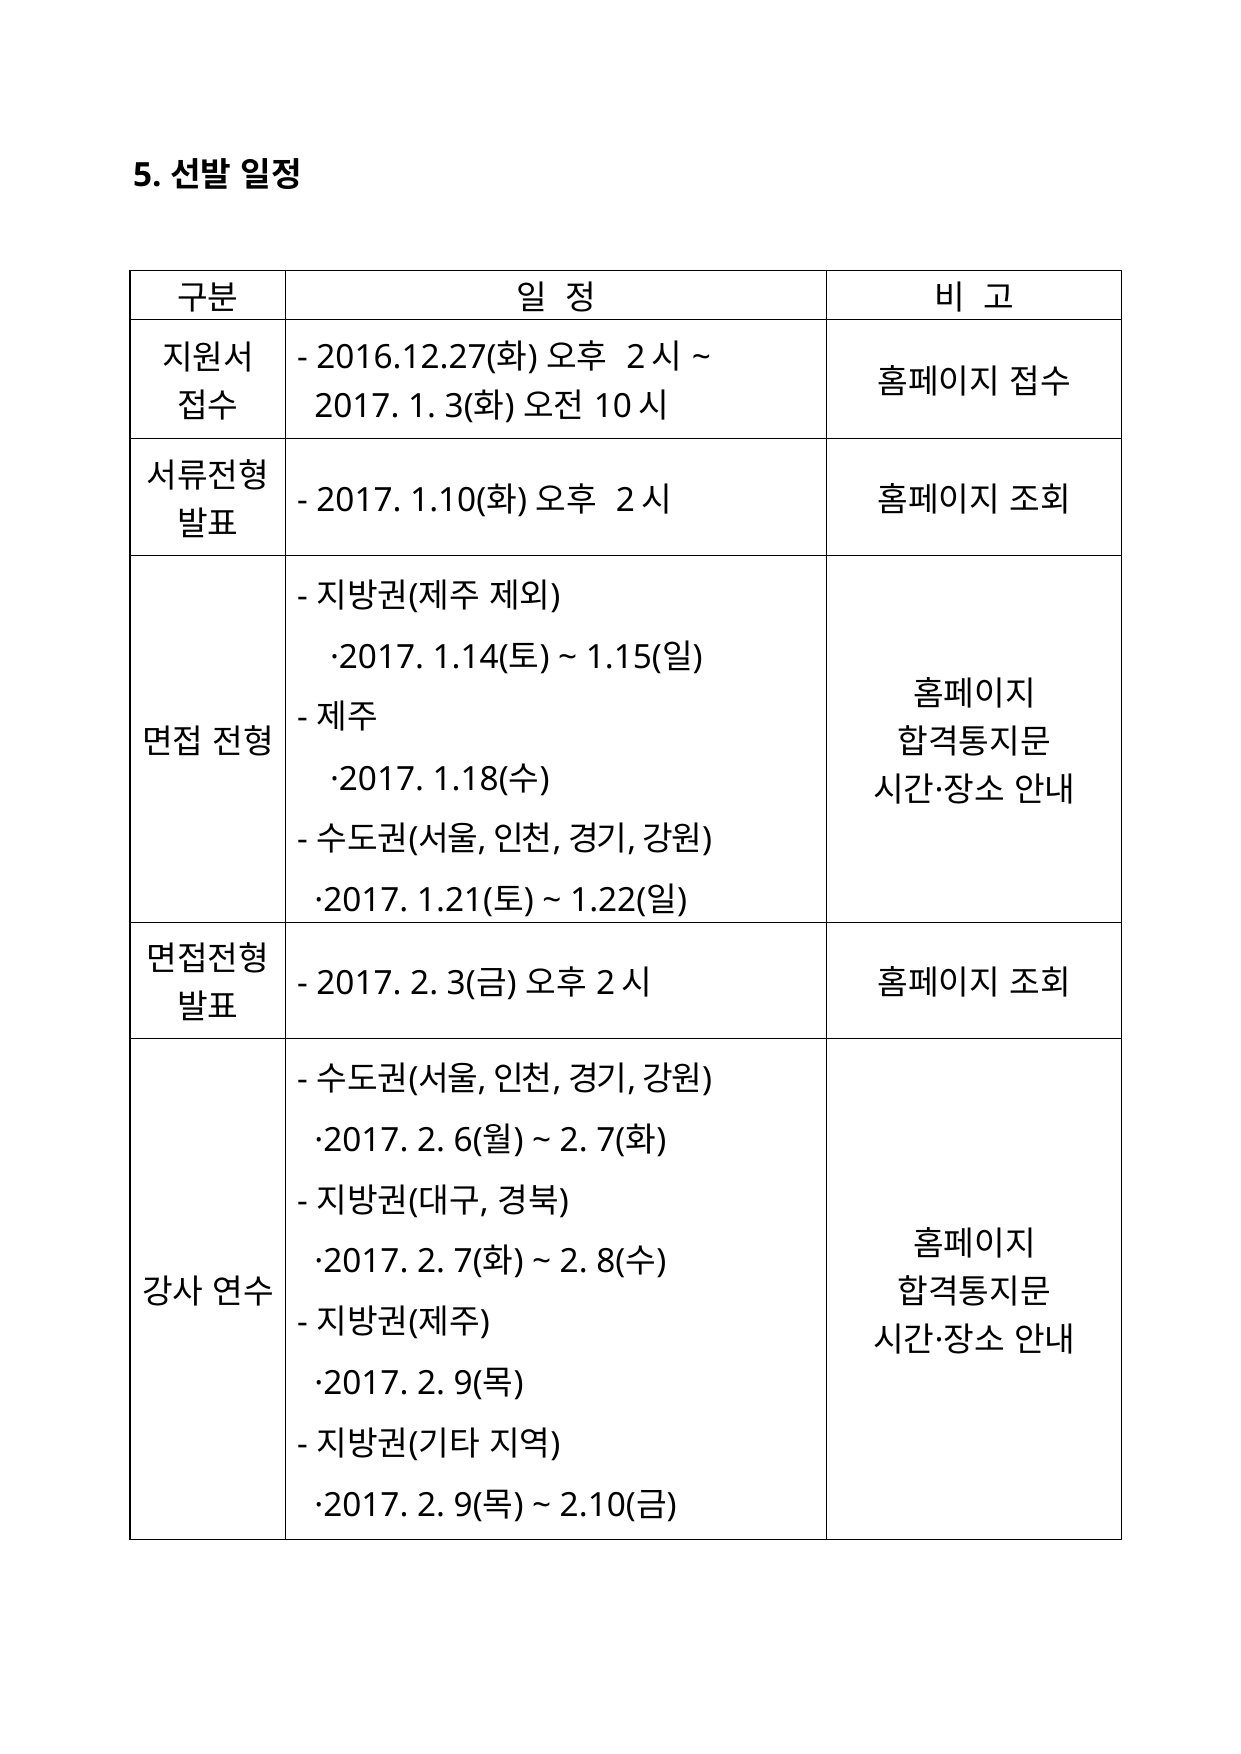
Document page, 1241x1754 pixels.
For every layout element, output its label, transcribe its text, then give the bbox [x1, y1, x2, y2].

table_cell 홈페이지 합격통지문 시간·장소 안내 [827, 1039, 1121, 1539]
table_cell 홈페이지 접수 [827, 320, 1121, 437]
table_cell - 수도권(서울, 인천, 경기, 강원) ·2017. 2. 6(월) ~ 2. 7(화) - 지방권(대구, 경북) ·2017. 2. 7(화) ~ 2. 8(수) - 지방권(제주) ·2017. 2. 9(목) - 지방권(기타 지역) ·2017. 2. 9(목) ~ 2.10(금) [286, 1039, 826, 1539]
table_cell 지원서 접수 [131, 320, 285, 437]
table_cell 홈페이지 조회 [827, 923, 1121, 1038]
table_cell 면접 전형 [131, 556, 285, 922]
table_cell 면접전형 발표 [131, 923, 285, 1038]
table_cell 홈페이지 합격통지문 시간·장소 안내 [827, 556, 1121, 922]
table_cell - 2017. 1.10(화) 오후 2시 [286, 439, 826, 555]
table_cell - 지방권(제주 제외) ·2017. 1.14(토) ~ 1.15(일) - 제주 ·2017. 1.18(수) - 수도권(서울, 인천, 경기, 강원) ·2017. 1.21(토) ~ 1.22(일) [286, 556, 826, 922]
table_cell - 2017. 2. 3(금) 오후 2시 [286, 923, 826, 1038]
table_cell 홈페이지 조회 [827, 439, 1121, 555]
table_header 일 정 [286, 271, 826, 319]
table_cell - 2016.12.27(화) 오후 2시 ~ 2017. 1. 3(화) 오전 10시 [286, 320, 826, 437]
table_header 구분 [131, 271, 285, 319]
table_header 비 고 [827, 271, 1121, 319]
table_cell 서류전형 발표 [131, 439, 285, 555]
table_cell 강사 연수 [131, 1039, 285, 1539]
text 5. 선발 일정 [118, 148, 1122, 196]
